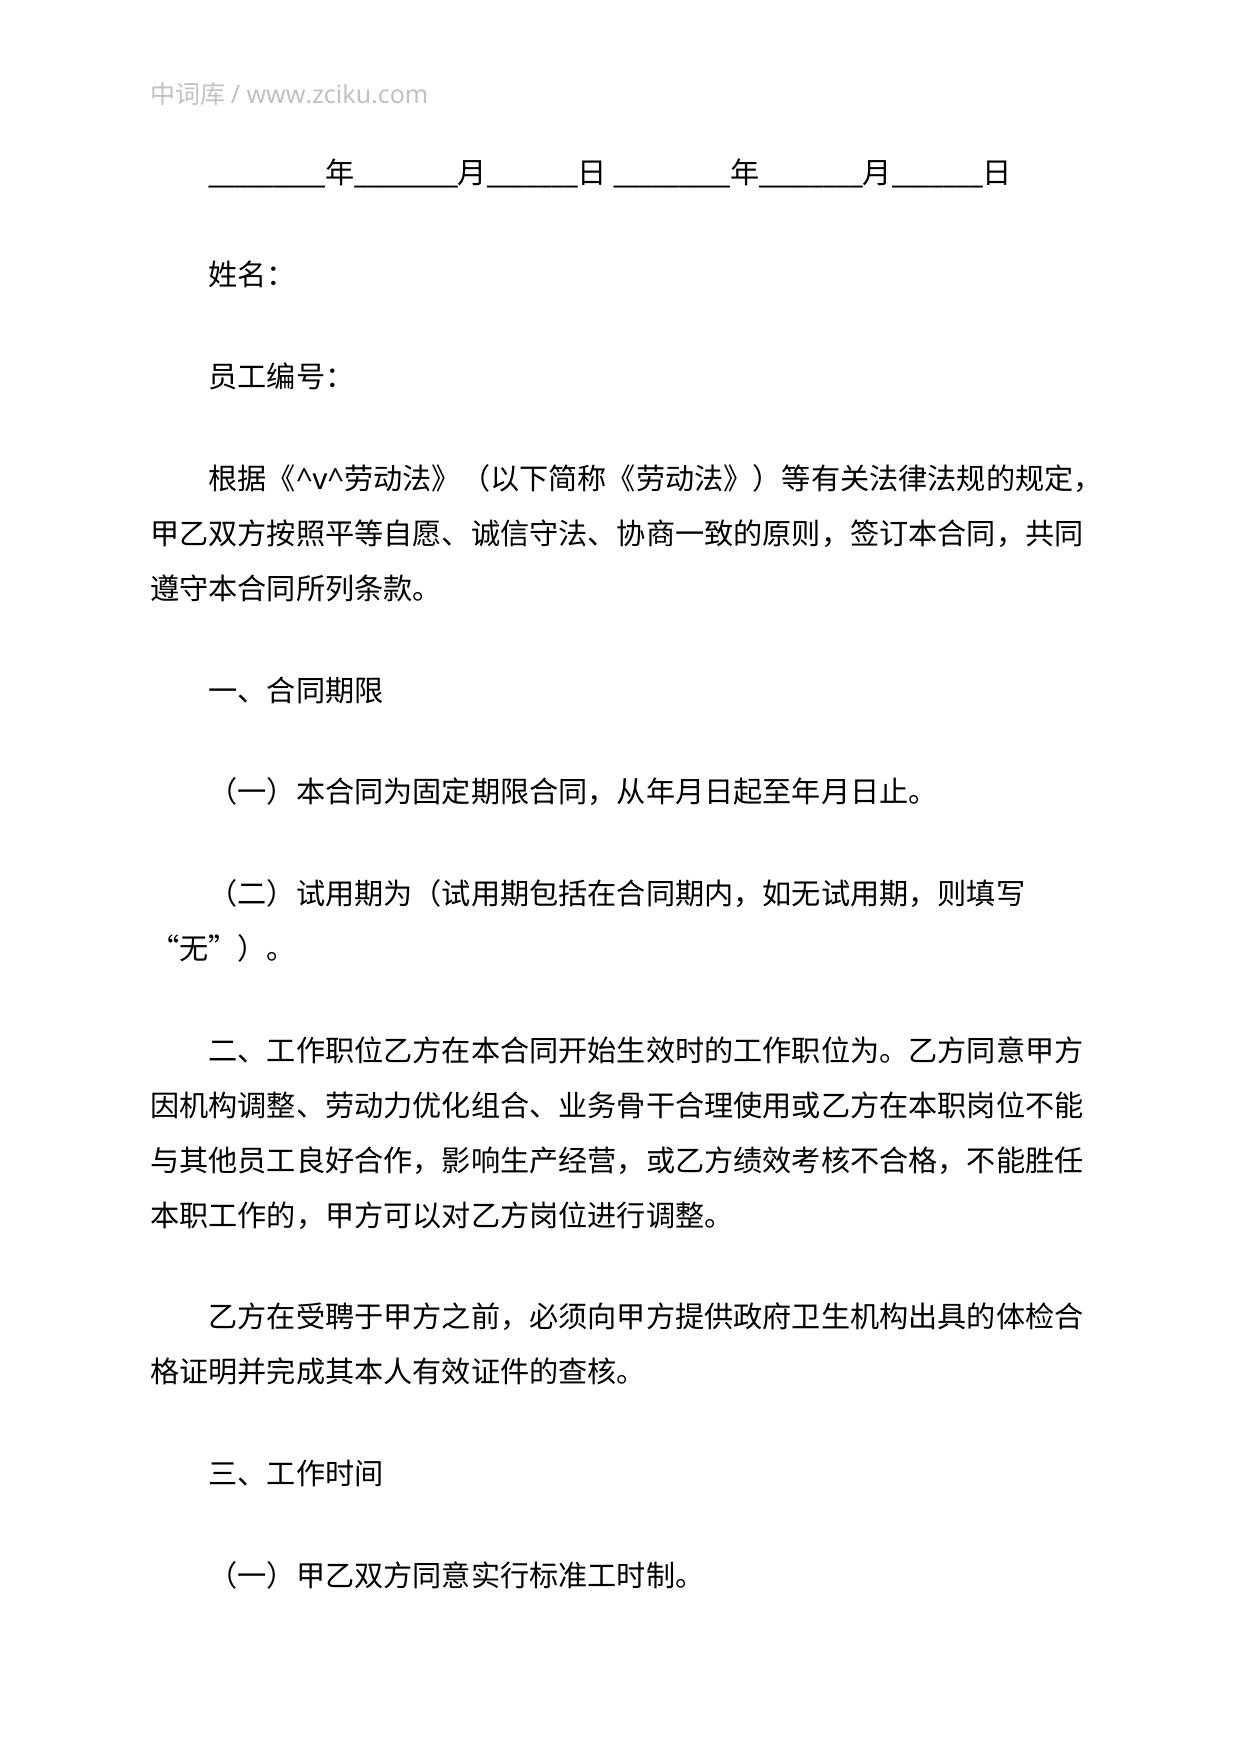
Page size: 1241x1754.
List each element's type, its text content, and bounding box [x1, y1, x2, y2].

text 员工编号： [150, 354, 1090, 396]
text 根据《^v^劳动法》（以下简称《劳动法》）等有关法律法规的规定，甲乙双方按照平等自愿、诚信守法、协商一致的原则，签订本合同，共同遵守本合同所列条款。 [150, 456, 1090, 608]
text 三、工作时间 [150, 1451, 1090, 1493]
text 姓名： [150, 252, 1090, 294]
text 二、工作职位乙方在本合同开始生效时的工作职位为。乙方同意甲方因机构调整、劳动力优化组合、业务骨干合理使用或乙方在本职岗位不能与其他员工良好合作，影响生产经营，或乙方绩效考核不合格，不能胜任本职工作的，甲方可以对乙方岗位进行调整。 [150, 1027, 1090, 1234]
text 一、合同期限 [150, 667, 1090, 709]
text 乙方在受聘于甲方之前，必须向甲方提供政府卫生机构出具的体检合格证明并完成其本人有效证件的查核。 [150, 1294, 1090, 1391]
text （二）试用期为（试用期包括在合同期内，如无试用期，则填写“无”）。 [150, 871, 1090, 968]
text _________年________月_______日 _________年________月_______日 [150, 150, 1090, 192]
text （一）甲乙双方同意实行标准工时制。 [150, 1552, 1090, 1594]
text （一）本合同为固定期限合同，从年月日起至年月日止。 [150, 769, 1090, 811]
